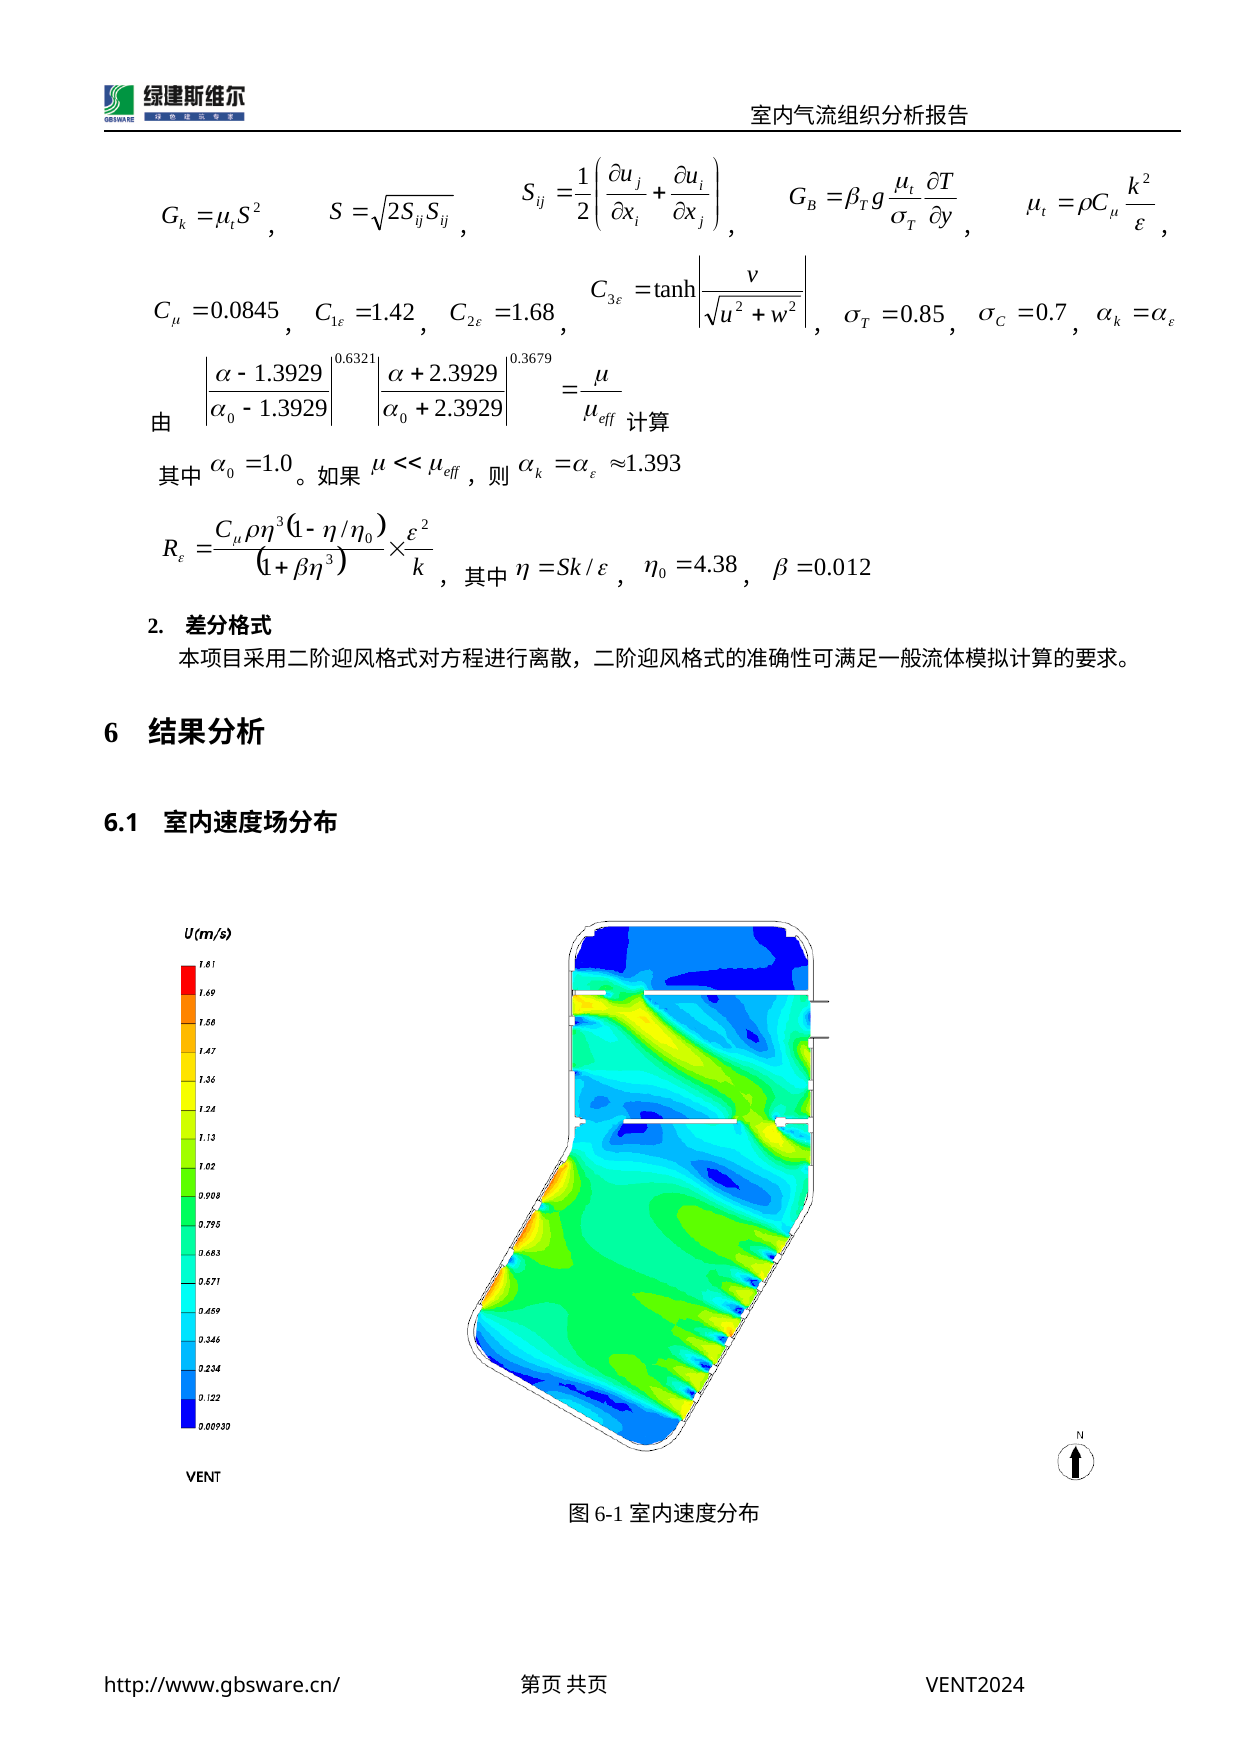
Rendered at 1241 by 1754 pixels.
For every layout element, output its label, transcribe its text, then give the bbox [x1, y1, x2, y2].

text 图6-1 室内速度分布 [103, 1495, 1181, 1528]
subtitle 室内速度场分布 [103, 788, 1181, 853]
text 其中 。如果 ，则 [103, 445, 1181, 510]
text ， ， ， ， ， ， ， ， ， ， ， 由 计算 [150, 153, 1181, 445]
subtitle 结果分析 [103, 698, 1181, 763]
text 本项目采用二阶迎风格式对方程进行离散，二阶迎风格式的准确性可满足一般流体模拟计算的要求。 [160, 640, 1181, 673]
picture [103, 82, 246, 124]
list 差分格式 [147, 608, 1181, 640]
text ， 其中 ， ， [103, 510, 1181, 608]
picture [177, 877, 1108, 1494]
